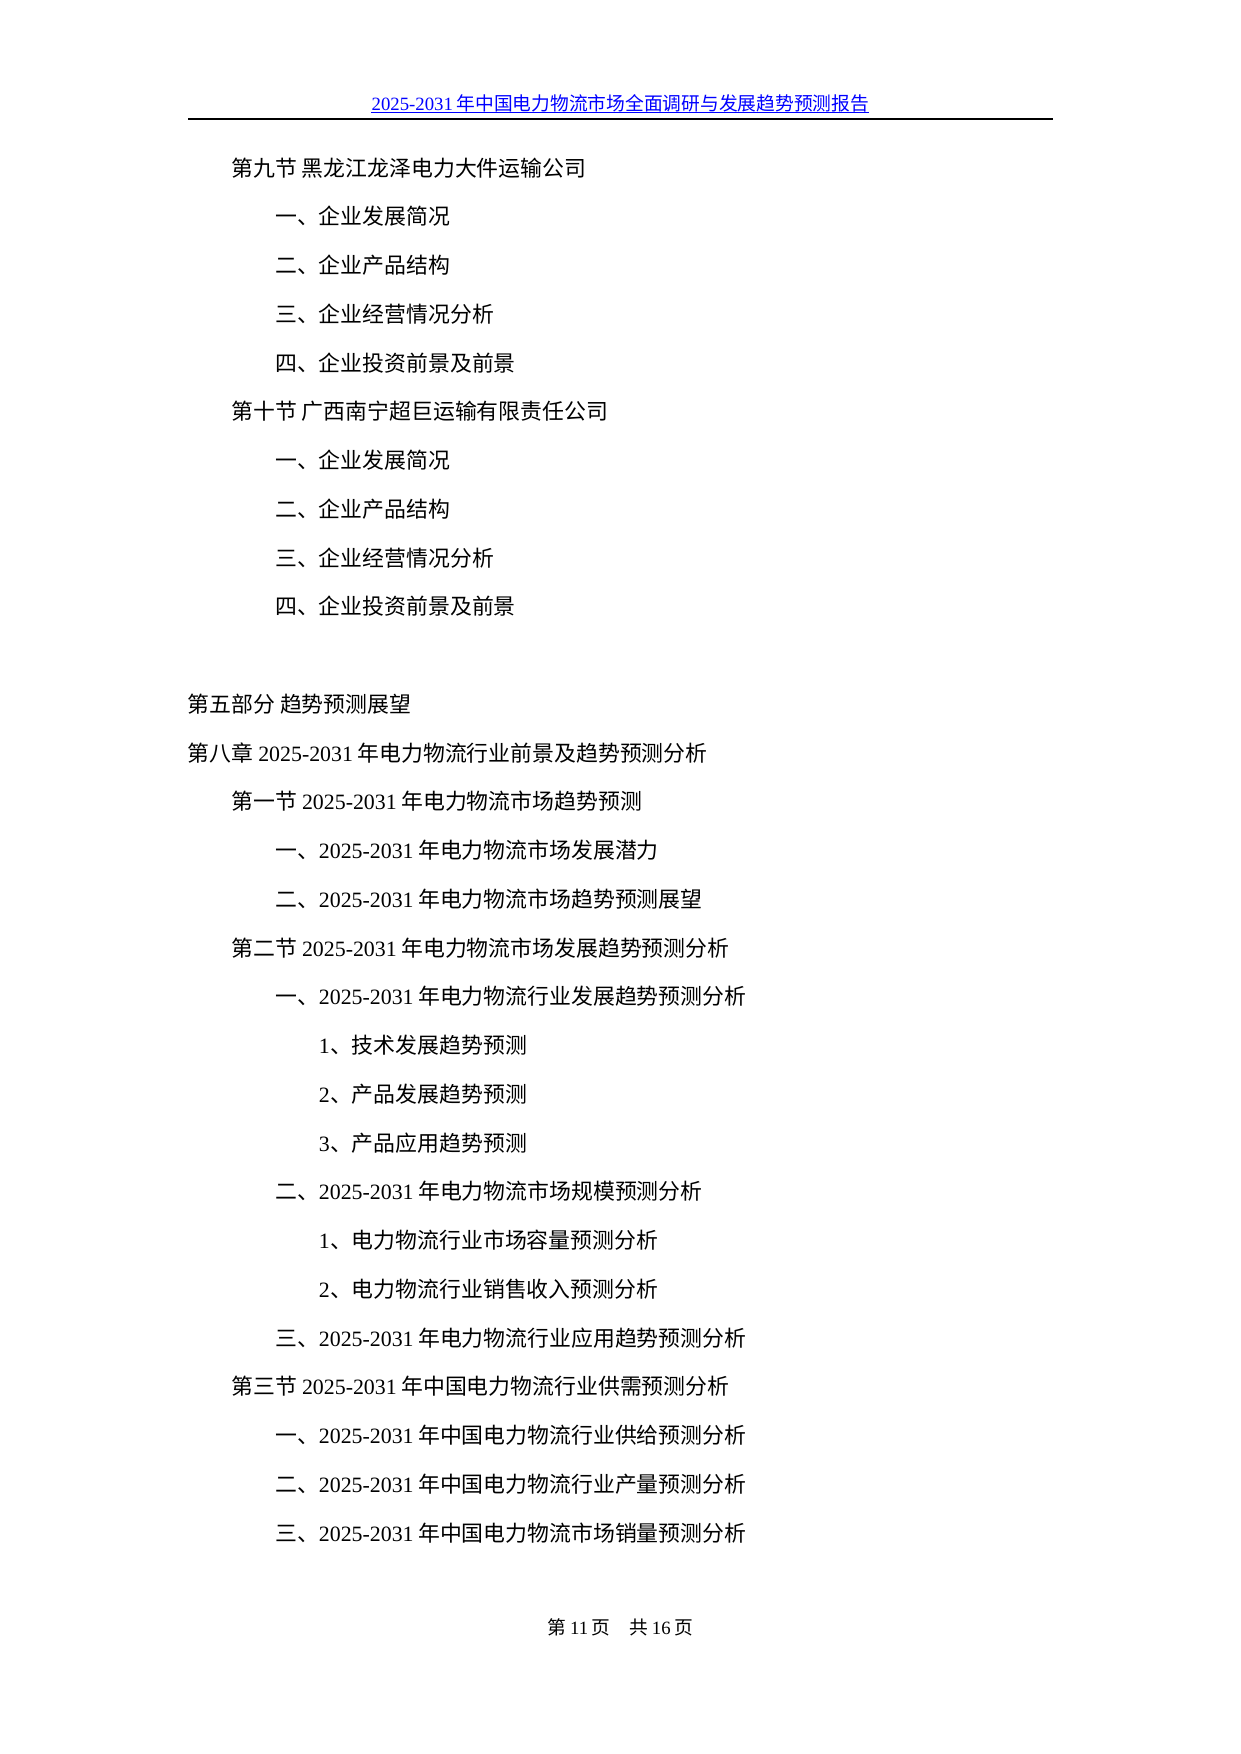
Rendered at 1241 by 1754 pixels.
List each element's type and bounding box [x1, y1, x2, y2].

text [187, 150, 1053, 1548]
